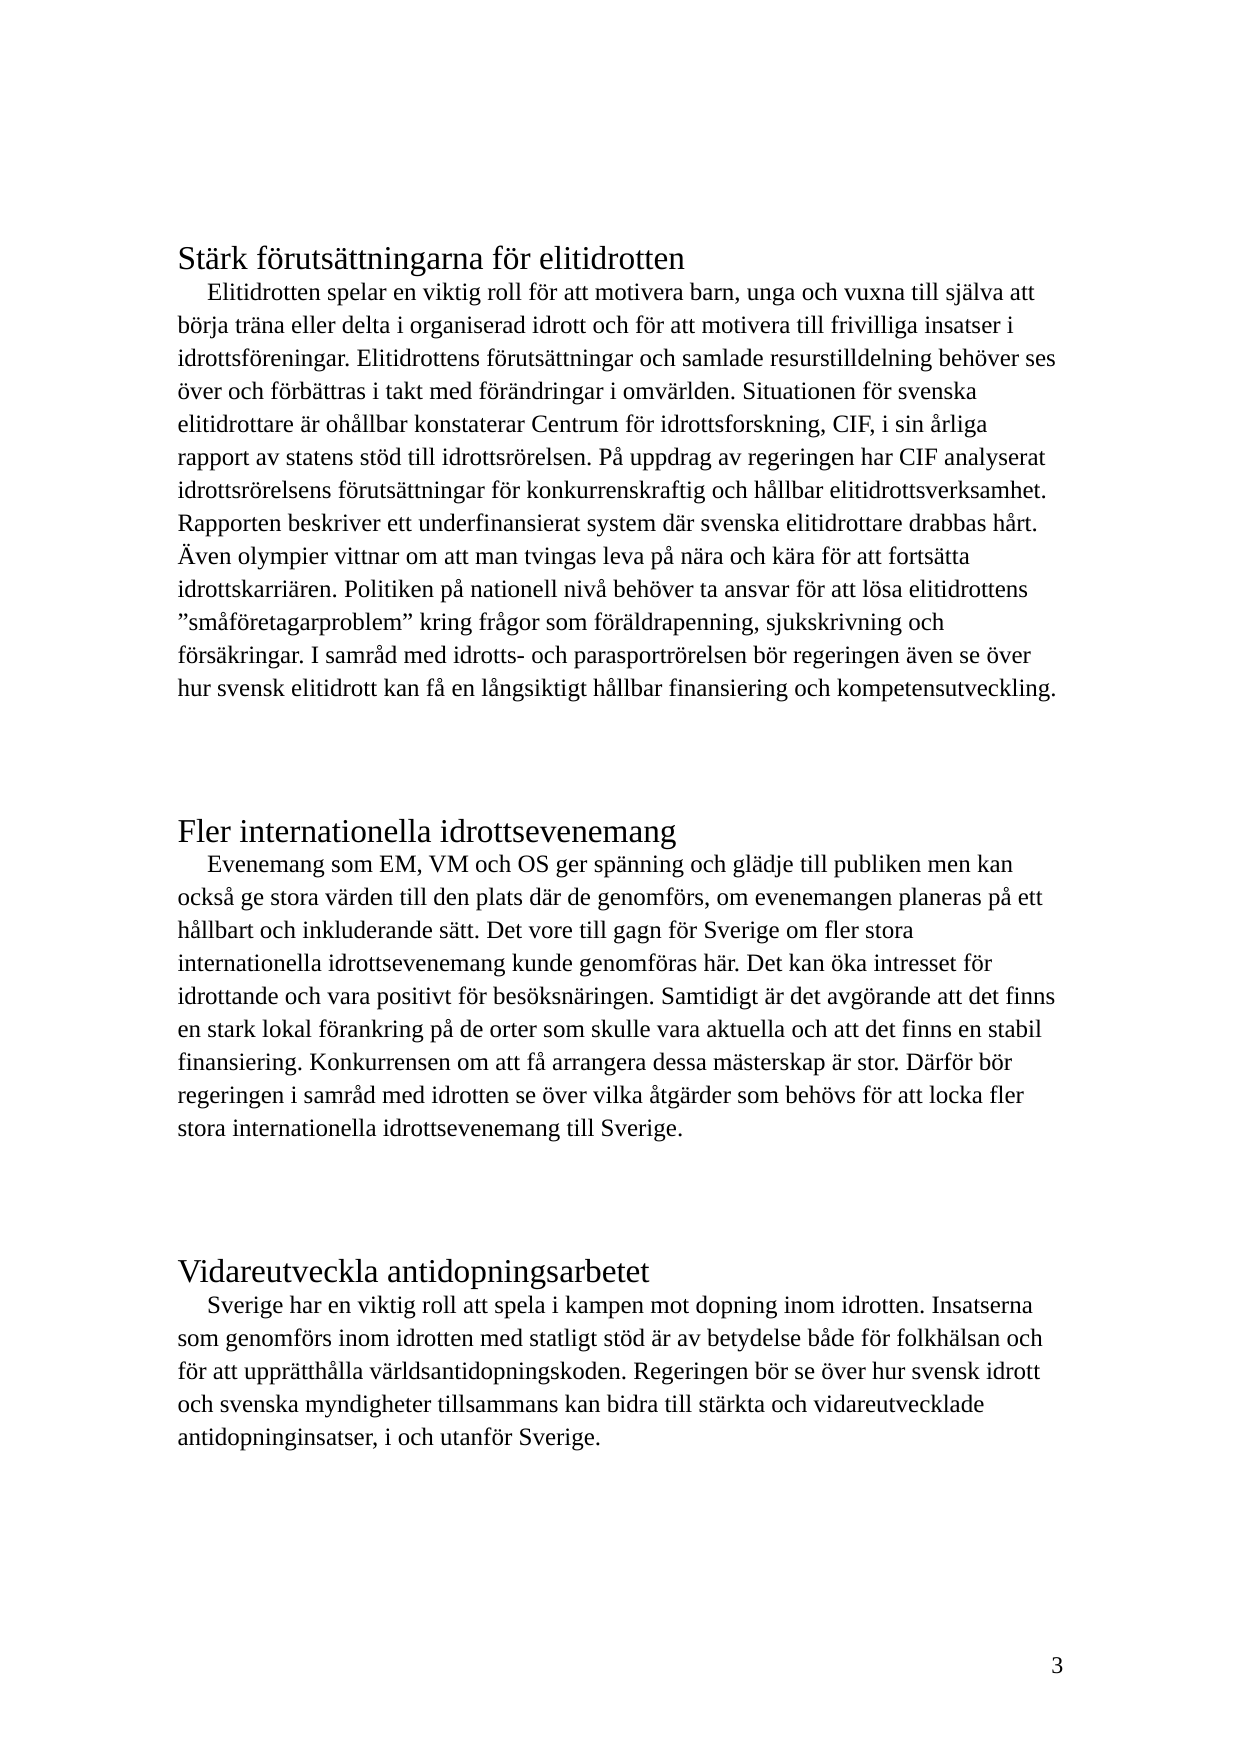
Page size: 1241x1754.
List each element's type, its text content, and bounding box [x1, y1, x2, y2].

subtitle Fler internationella idrottsevenemang [177, 814, 1063, 849]
text Evenemang som EM, VM och OS ger spänning och glädje till publiken men kan också ge stora värden till den plats där de genomförs, om evenemangen planeras på ett hållbart och inkluderande sätt. Det vore till gagn för Sverige om fler stora internationella idrottsevenemang kunde genomföras här. Det kan öka intresset för idrottande och vara positivt för besöksnäringen. Samtidigt är det avgörande att det finns en stark lokal förankring på de orter som skulle vara aktuella och att det finns en stabil finansiering. Konkurrensen om att få arrangera dessa mästerskap är stor. Därför bör regeringen i samråd med idrotten se över vilka åtgärder som behövs för att locka fler stora internationella idrottsevenemang till Sverige. [177, 849, 1063, 1142]
subtitle Stärk förutsättningarna för elitidrotten [177, 241, 1063, 277]
text Elitidrotten spelar en viktig roll för att motivera barn, unga och vuxna till själva att börja träna eller delta i organiserad idrott och för att motivera till frivilliga insatser i idrottsföreningar. Elitidrottens förutsättningar och samlade resurstilldelning behöver ses över och förbättras i takt med förändringar i omvärlden. Situationen för svenska elitidrottare är ohållbar konstaterar Centrum för idrottsforskning, CIF, i sin årliga rapport av statens stöd till idrottsrörelsen. På uppdrag av regeringen har CIF analyserat idrottsrörelsens förutsättningar för konkurrenskraftig och hållbar elitidrottsverksamhet. Rapporten beskriver ett underfinansierat system där svenska elitidrottare drabbas hårt. Även olympier vittnar om att man tvingas leva på nära och kära för att fortsätta idrottskarriären. Politiken på nationell nivå behöver ta ansvar för att lösa elitidrottens ”småföretagarproblem” kring frågor som föräldrapenning, sjukskrivning och försäkringar. I samråd med idrotts- och parasportrörelsen bör regeringen även se över hur svensk elitidrott kan få en långsiktigt hållbar finansiering och kompetensutveckling. [177, 277, 1063, 702]
text Sverige har en viktig roll att spela i kampen mot dopning inom idrotten. Insatserna som genomförs inom idrotten med statligt stöd är av betydelse både för folkhälsan och för att upprätthålla världsantidopningskoden. Regeringen bör se över hur svensk idrott och svenska myndigheter tillsammans kan bidra till stärkta och vidareutvecklade antidopninginsatser, i och utanför Sverige. [177, 1290, 1063, 1451]
subtitle Vidareutveckla antidopningsarbetet [177, 1254, 1063, 1290]
